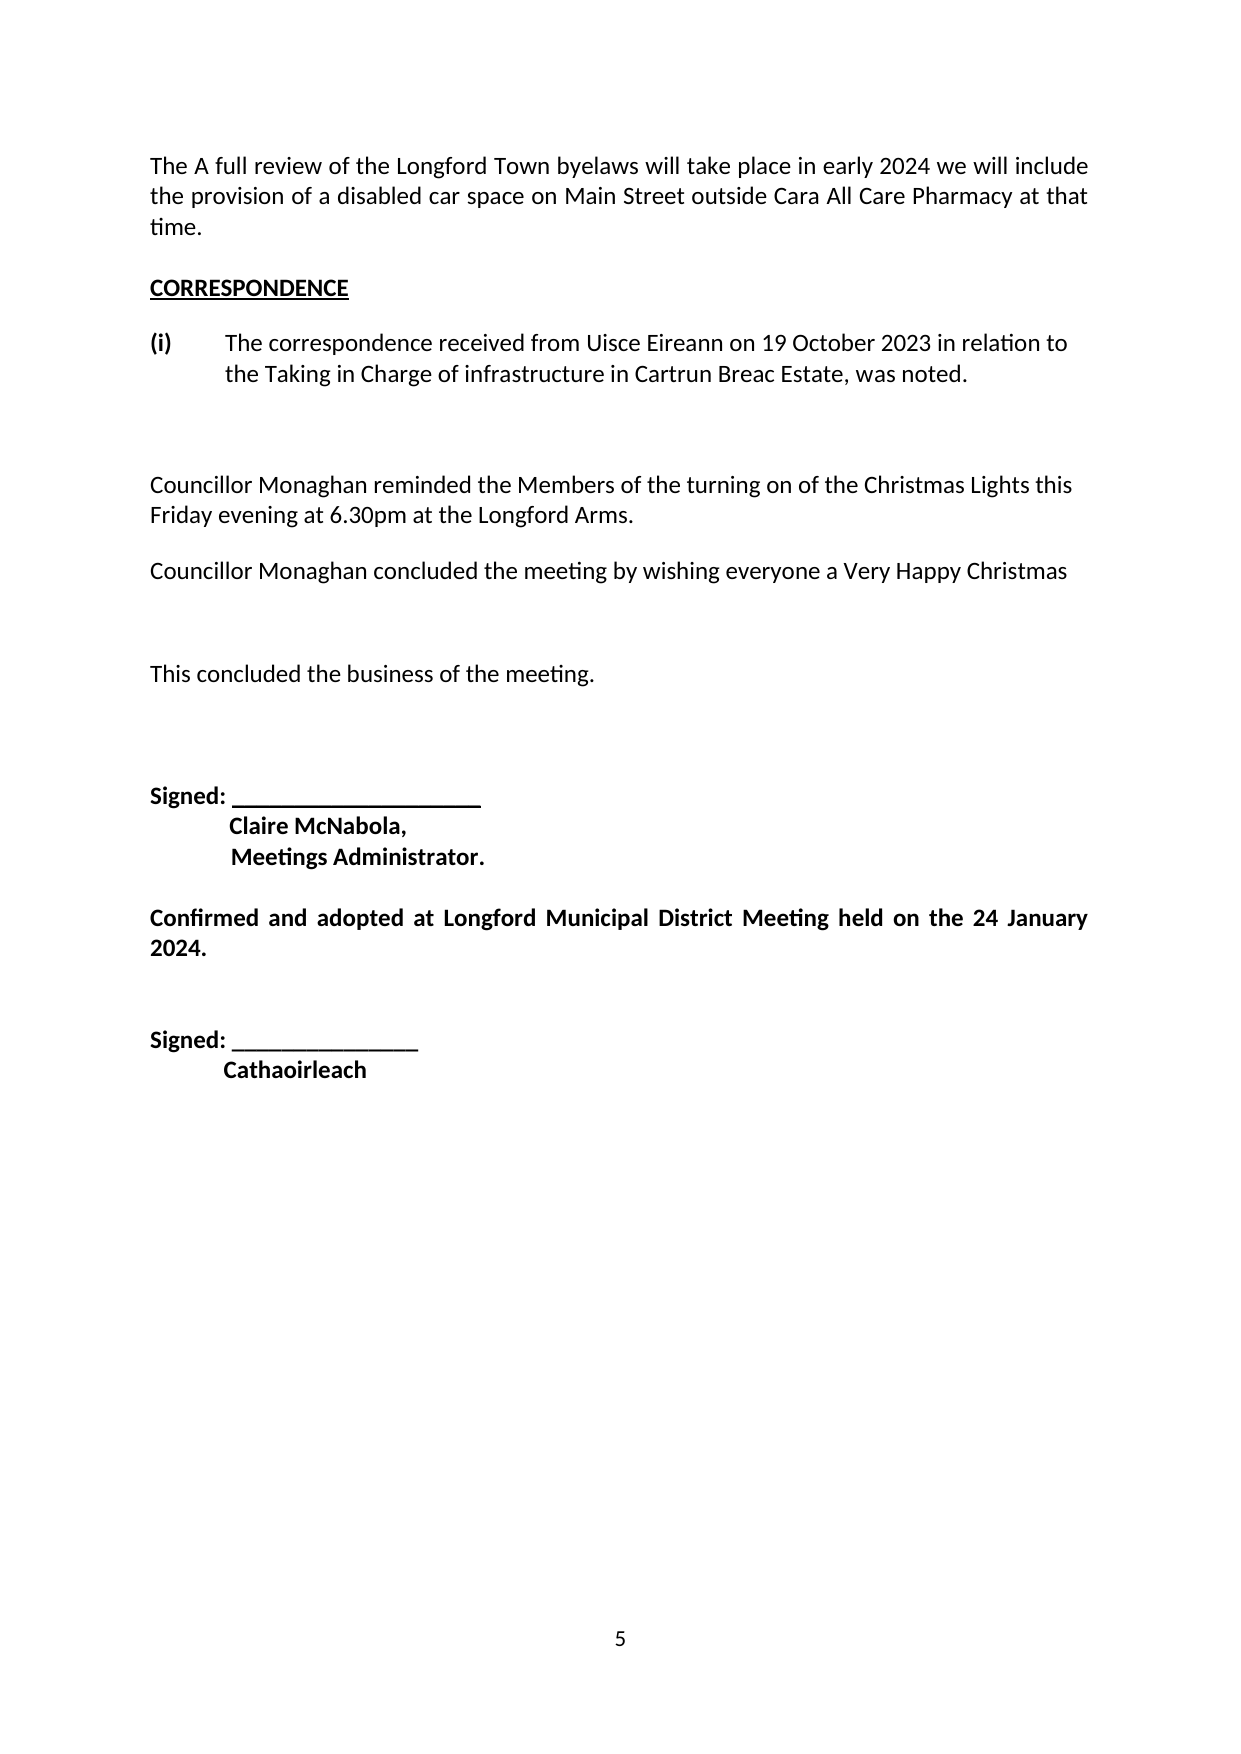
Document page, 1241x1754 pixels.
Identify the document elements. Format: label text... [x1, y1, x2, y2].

text The A full review of the Longford Town byelaws will take place in early 2024 we will include the provision of a disabled car space on Main Street outside Cara All Care Pharmacy at that time. [150, 150, 1090, 242]
text Confirmed and adopted at Longford Municipal District Meeting held on the 24 January 2024. [150, 902, 1090, 963]
text Signed: _______________ [150, 1024, 1090, 1055]
text Councillor Monaghan reminded the Members of the turning on of the Christmas Lights this Friday evening at 6.30pm at the Longford Arms. [150, 469, 1090, 530]
text Councillor Monaghan concluded the meeting by wishing everyone a Very Happy Christmas [150, 555, 1090, 586]
text Claire McNabola, [150, 811, 1090, 841]
text This concluded the business of the meeting. [150, 658, 1090, 688]
text CORRESPONDENCE [150, 272, 1090, 303]
list The correspondence received from Uisce Eireann on 19 October 2023 in relation to the Taking in Charge of infrastructure in Cartrun Breac Estate, was noted. [150, 328, 1090, 389]
text Cathaoirleach [150, 1055, 1090, 1085]
text Meetings Administrator. [150, 841, 1090, 872]
text Signed: ____________________ [150, 780, 1090, 811]
